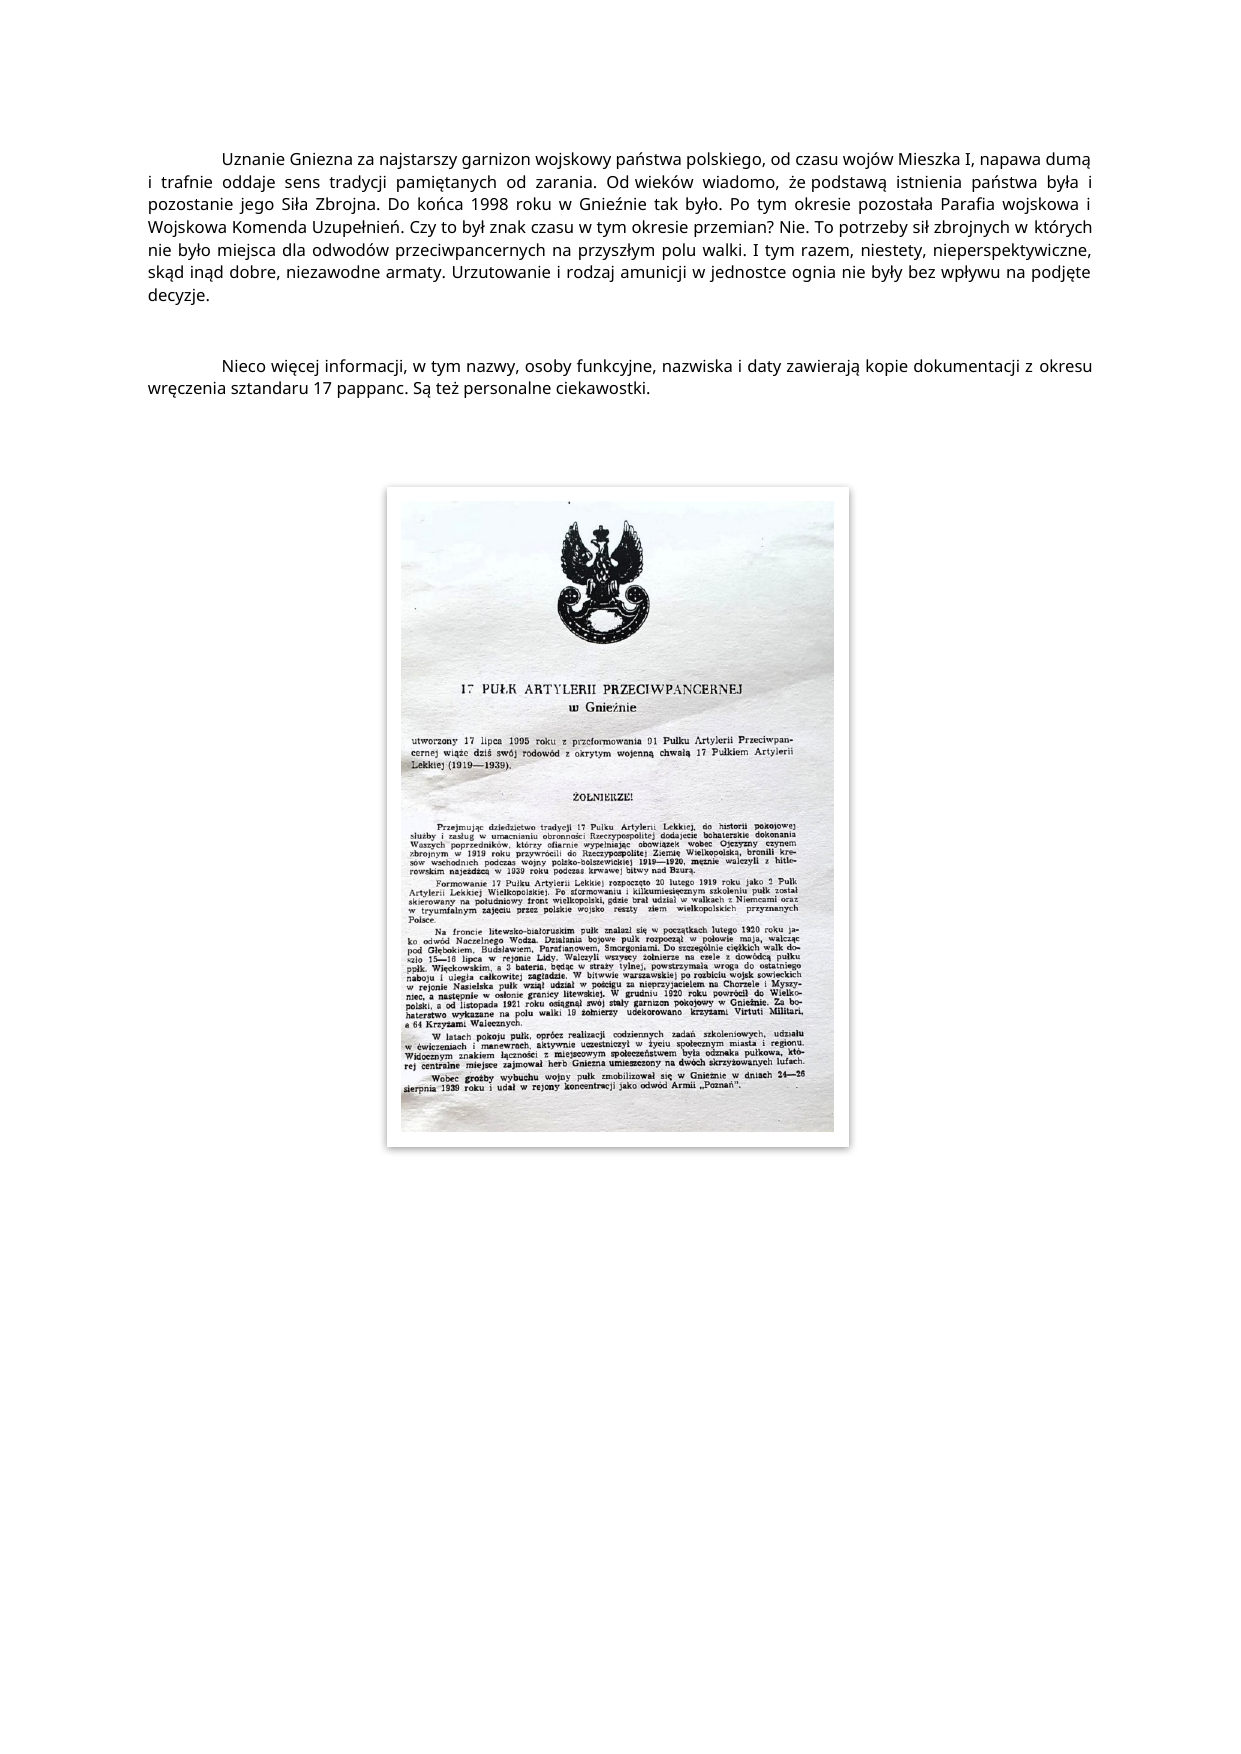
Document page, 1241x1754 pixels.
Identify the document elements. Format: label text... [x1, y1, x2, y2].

picture [401, 501, 834, 1132]
text Uznanie Gniezna za najstarszy garnizon wojskowy państwa polskiego, od czasu wojów Mieszka I, napawa dumą i trafnie oddaje sens tradycji pamiętanych od zarania. Od wieków wiadomo, że podstawą istnienia państwa była i pozostanie jego Siła Zbrojna. Do końca 1998 roku w Gnieźnie tak było. Po tym okresie pozostała Parafia wojskowa i Wojskowa Komenda Uzupełnień. Czy to był znak czasu w tym okresie przemian? Nie. To potrzeby sił zbrojnych w których nie było miejsca dla odwodów przeciwpancernych na przyszłym polu walki. I tym razem, niestety, nieperspektywiczne, skąd inąd dobre, niezawodne armaty. Urzutowanie i rodzaj amunicji w jednostce ognia nie były bez wpływu na podjęte decyzje. [148, 148, 1093, 307]
text Nieco więcej informacji, w tym nazwy, osoby funkcyjne, nazwiska i daty zawierają kopie dokumentacji z okresu wręczenia sztandaru 17 pappanc. Są też personalne ciekawostki. [148, 354, 1093, 400]
